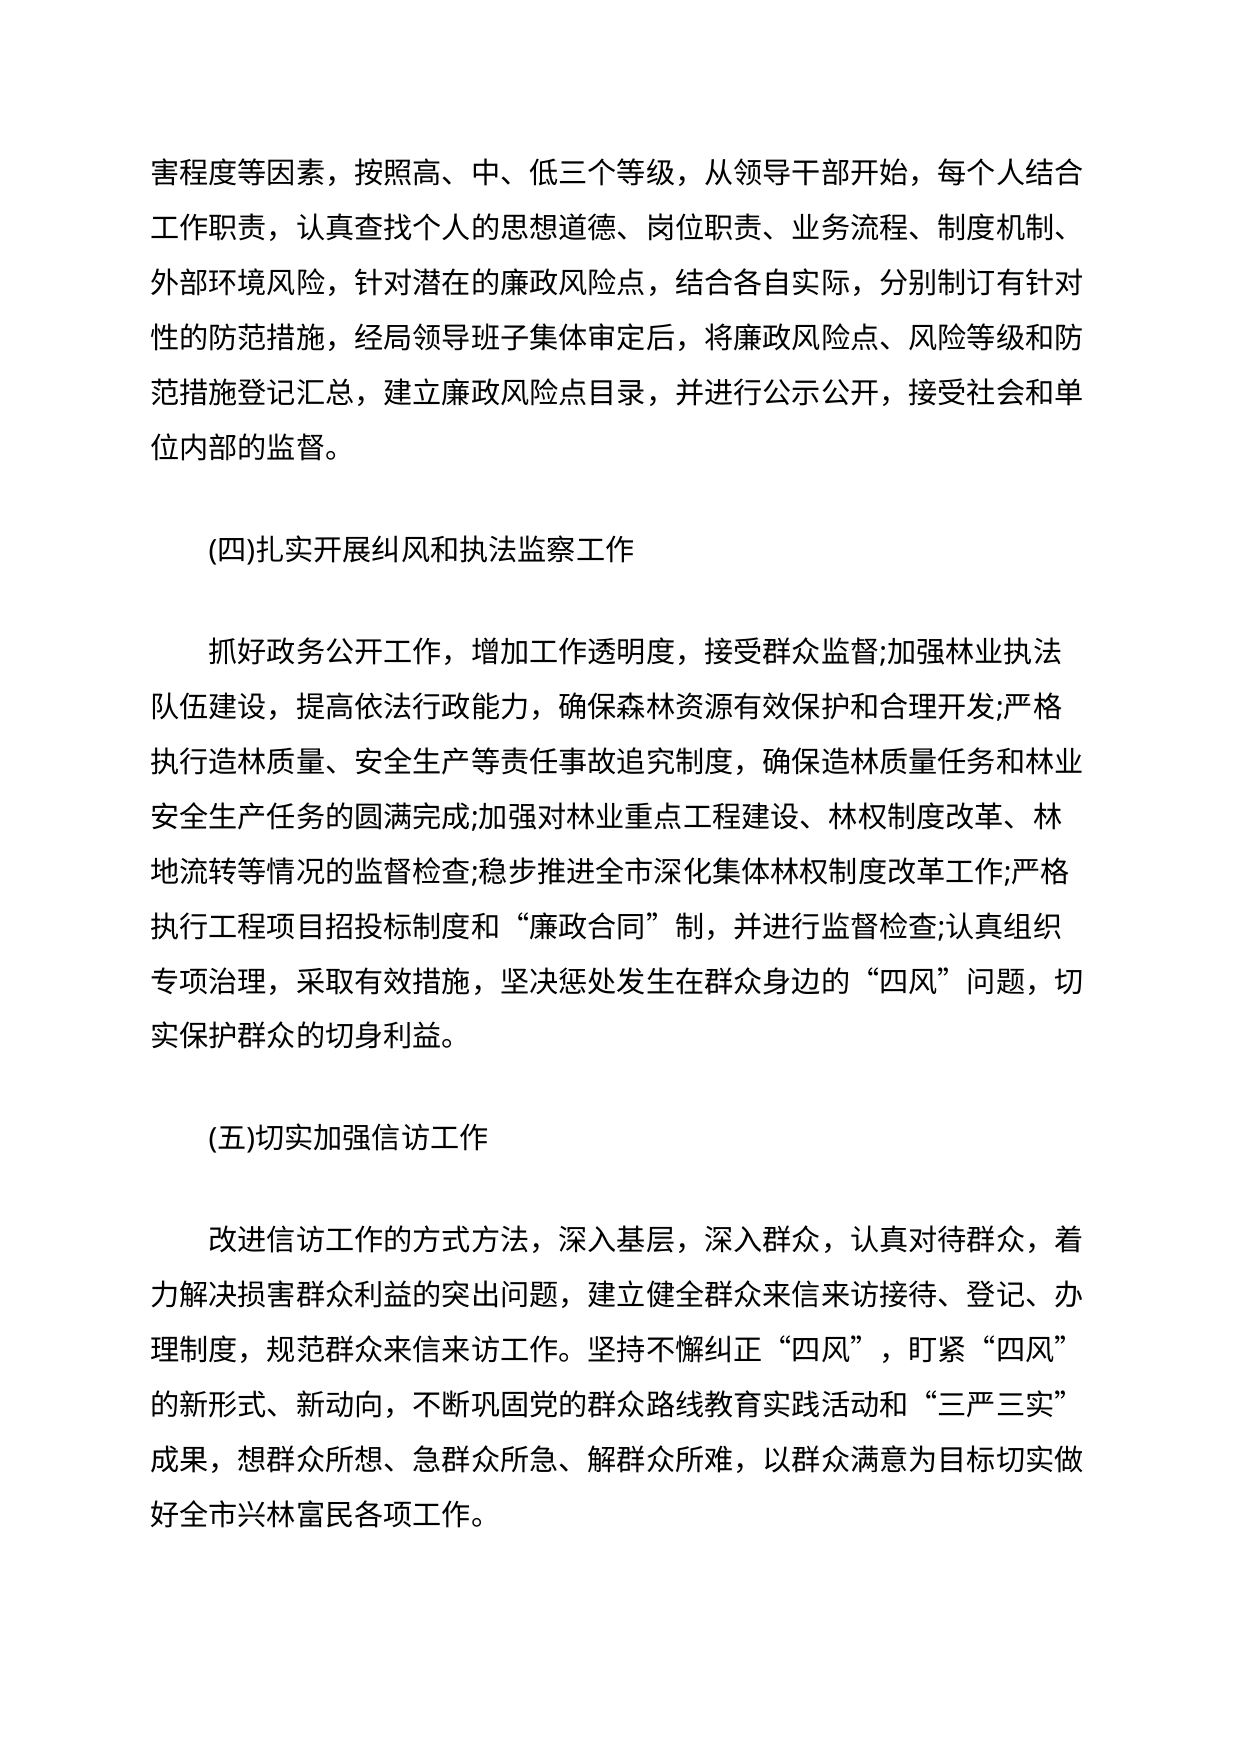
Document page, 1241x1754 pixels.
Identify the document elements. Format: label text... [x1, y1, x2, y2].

text 改进信访工作的方式方法，深入基层，深入群众，认真对待群众，着力解决损害群众利益的突出问题，建立健全群众来信来访接待、登记、办理制度，规范群众来信来访工作。坚持不懈纠正“四风”，盯紧“四风”的新形式、新动向，不断巩固党的群众路线教育实践活动和“三严三实”成果，想群众所想、急群众所急、解群众所难，以群众满意为目标切实做好全市兴林富民各项工作。 [150, 1217, 1090, 1533]
text (四)扎实开展纠风和执法监察工作 [150, 526, 1090, 569]
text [150, 150, 1090, 467]
text (五)切实加强信访工作 [150, 1115, 1090, 1157]
text 抓好政务公开工作，增加工作透明度，接受群众监督;加强林业执法队伍建设，提高依法行政能力，确保森林资源有效保护和合理开发;严格执行造林质量、安全生产等责任事故追究制度，确保造林质量任务和林业安全生产任务的圆满完成;加强对林业重点工程建设、林权制度改革、林地流转等情况的监督检查;稳步推进全市深化集体林权制度改革工作;严格执行工程项目招投标制度和“廉政合同”制，并进行监督检查;认真组织专项治理，采取有效措施，坚决惩处发生在群众身边的“四风”问题，切实保护群众的切身利益。 [150, 628, 1090, 1055]
